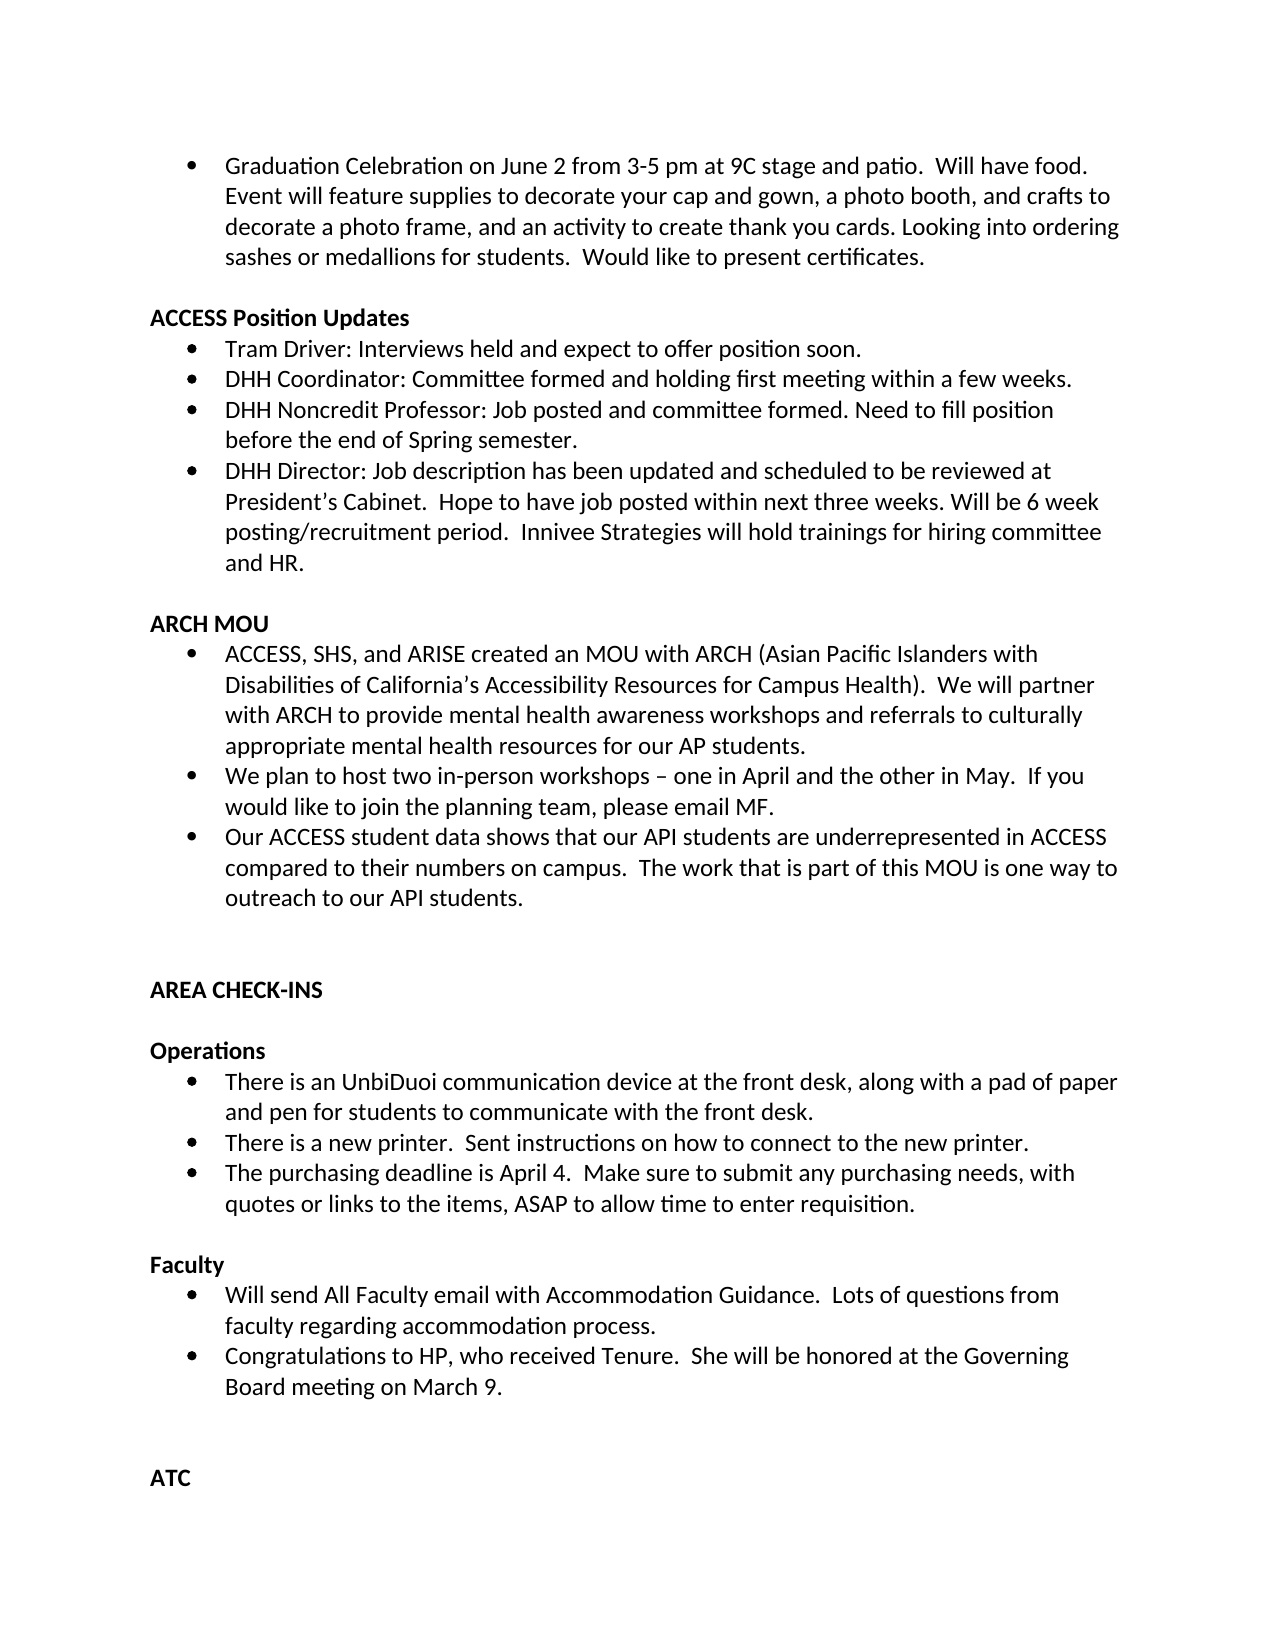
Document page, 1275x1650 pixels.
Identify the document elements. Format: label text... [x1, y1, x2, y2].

text ARCH MOU [150, 608, 1125, 638]
list DHH Director: Job description has been updated and scheduled to be reviewed at President’s Cabinet. Hope to have job posted within next three weeks. Will be 6 week posting/recruitment period. Innivee Strategies will hold trainings for hiring committee and HR. [187, 455, 1125, 577]
text ATC [150, 1462, 1125, 1493]
list DHH Coordinator: Committee formed and holding first meeting within a few weeks. [187, 364, 1125, 394]
list We plan to host two in-person workshops – one in April and the other in May. If you would like to join the planning team, please email MF. [187, 760, 1125, 821]
list There is an UnbiDuoi communication device at the front desk, along with a pad of paper and pen for students to communicate with the front desk. [187, 1066, 1125, 1127]
list Graduation Celebration on June 2 from 3-5 pm at 9C stage and patio. Will have food. Event will feature supplies to decorate your cap and gown, a photo booth, and crafts to decorate a photo frame, and an activity to create thank you cards. Looking into ordering sashes or medallions for students. Would like to present certificates. [187, 150, 1125, 272]
list Congratulations to HP, who received Tenure. She will be honored at the Governing Board meeting on March 9. [187, 1340, 1125, 1401]
list Will send All Faculty email with Accommodation Guidance. Lots of questions from faculty regarding accommodation process. [187, 1279, 1125, 1340]
list DHH Noncredit Professor: Job posted and committee formed. Need to fill position before the end of Spring semester. [187, 394, 1125, 455]
list Tram Driver: Interviews held and expect to offer position soon. [187, 333, 1125, 364]
list There is a new printer. Sent instructions on how to connect to the new printer. [187, 1127, 1125, 1157]
text Faculty [150, 1249, 1125, 1279]
text Operations [150, 1035, 1125, 1066]
list ACCESS, SHS, and ARISE created an MOU with ARCH (Asian Pacific Islanders with Disabilities of California’s Accessibility Resources for Campus Health). We will partner with ARCH to provide mental health awareness workshops and referrals to culturally appropriate mental health resources for our AP students. [187, 638, 1125, 760]
list The purchasing deadline is April 4. Make sure to submit any purchasing needs, with quotes or links to the items, ASAP to allow time to enter requisition. [187, 1157, 1125, 1218]
text AREA CHECK-INS [150, 974, 1125, 1004]
text ACCESS Position Updates [150, 303, 1125, 333]
list Our ACCESS student data shows that our API students are underrepresented in ACCESS compared to their numbers on campus. The work that is part of this MOU is one way to outreach to our API students. [187, 821, 1125, 913]
